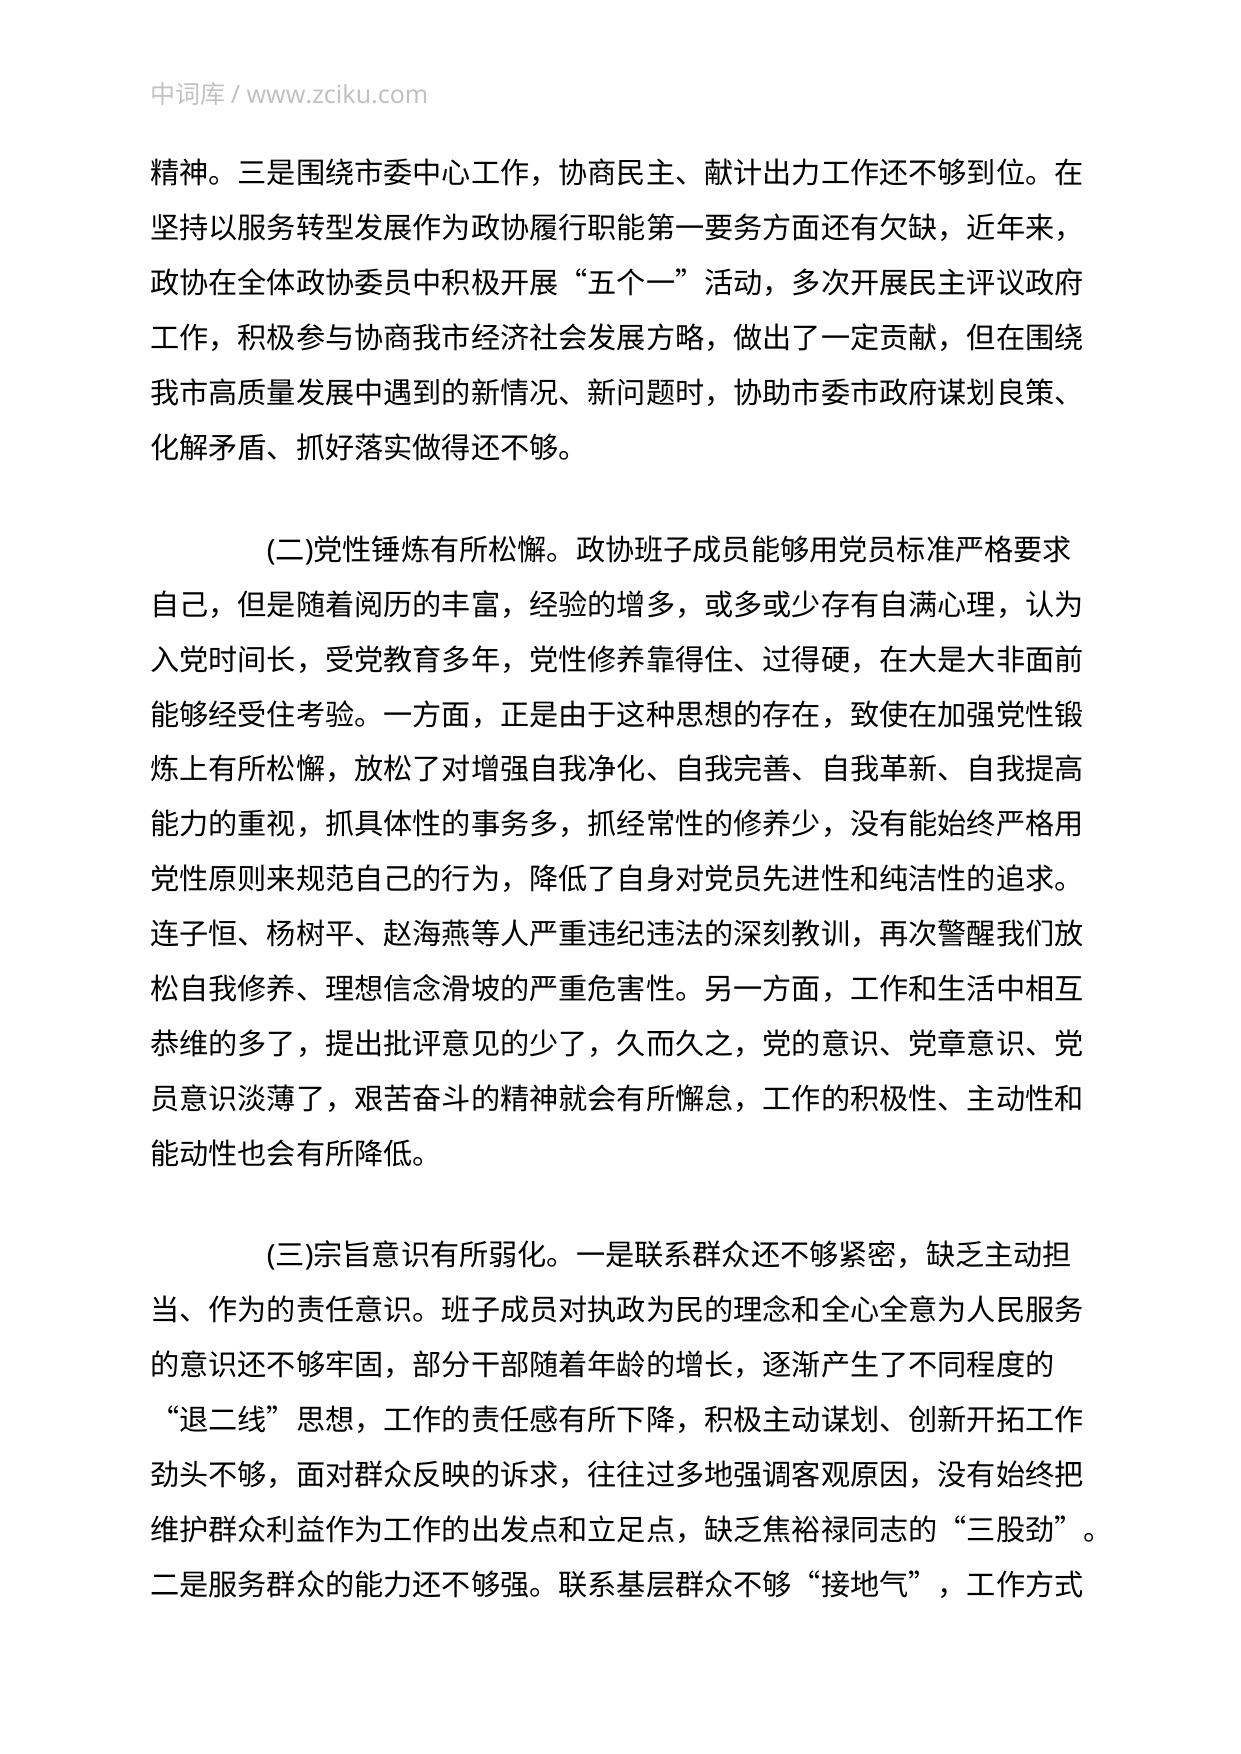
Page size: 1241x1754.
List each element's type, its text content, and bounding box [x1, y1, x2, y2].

text (二)党性锤炼有所松懈。政协班子成员能够用党员标准严格要求自己，但是随着阅历的丰富，经验的增多，或多或少存有自满心理，认为入党时间长，受党教育多年，党性修养靠得住、过得硬，在大是大非面前能够经受住考验。一方面，正是由于这种思想的存在，致使在加强党性锻炼上有所松懈，放松了对增强自我净化、自我完善、自我革新、自我提高能力的重视，抓具体性的事务多，抓经常性的修养少，没有能始终严格用党性原则来规范自己的行为，降低了自身对党员先进性和纯洁性的追求。连子恒、杨树平、赵海燕等人严重违纪违法的深刻教训，再次警醒我们放松自我修养、理想信念滑坡的严重危害性。另一方面，工作和生活中相互恭维的多了，提出批评意见的少了，久而久之，党的意识、党章意识、党员意识淡薄了，艰苦奋斗的精神就会有所懈怠，工作的积极性、主动性和能动性也会有所降低。 [150, 526, 1090, 1172]
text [150, 150, 1090, 467]
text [150, 1232, 1090, 1604]
